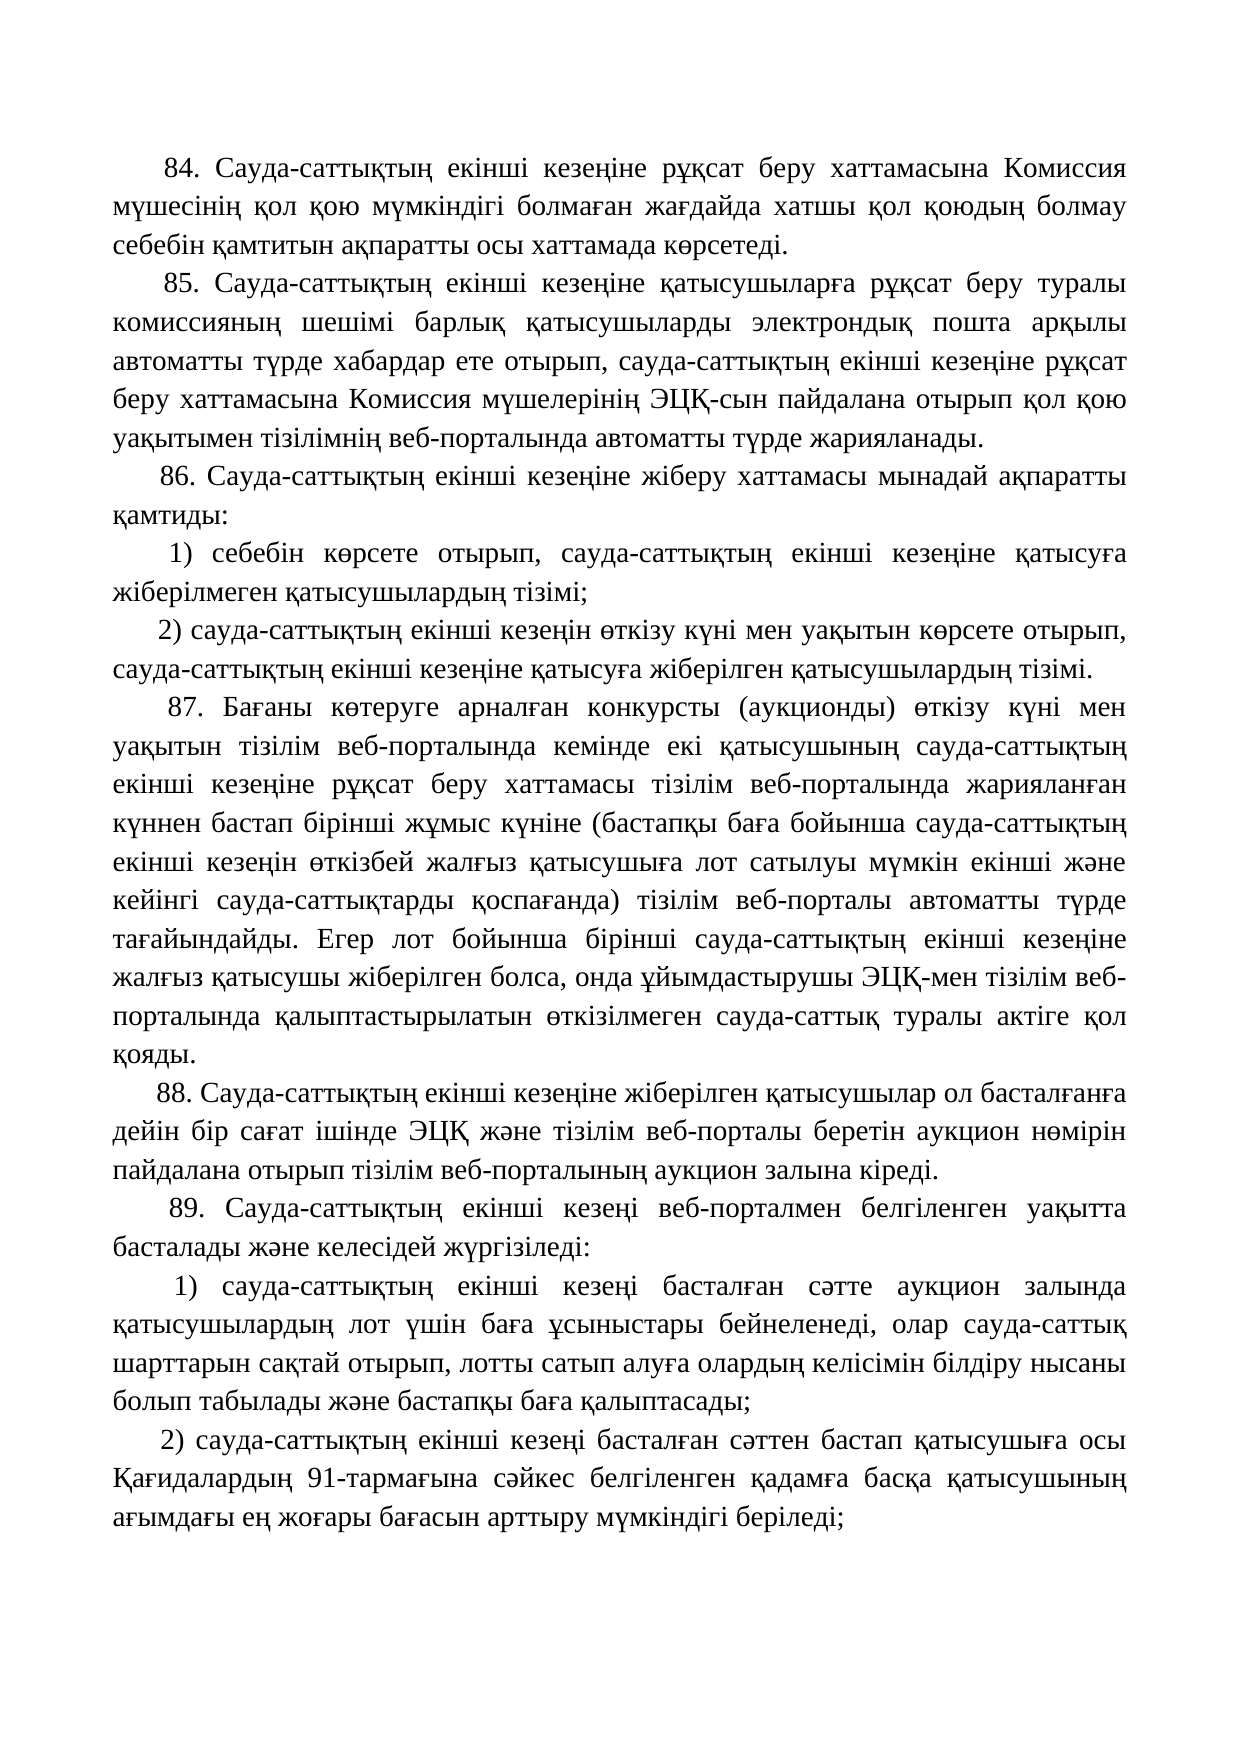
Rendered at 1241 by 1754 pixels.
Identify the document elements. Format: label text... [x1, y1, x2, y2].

text 2) сауда-саттықтың екінші кезеңі басталған сәттен бастап қатысушыға осы Қағидалардың 91-тармағына сәйкес белгіленген қадамға басқа қатысушының ағымдағы ең жоғары бағасын арттыру мүмкіндігі беріледі; [112, 1422, 1128, 1532]
text 89. Сауда-саттықтың екінші кезеңі веб-порталмен белгіленген уақытта басталады және келесідей жүргізіледі: [112, 1191, 1128, 1263]
text 1) сауда-саттықтың екінші кезеңі басталған сәтте аукцион залында қатысушылардың лот үшін баға ұсыныстары бейнеленеді, олар сауда-саттық шарттарын сақтай отырып, лотты сатып алуға олардың келісімін білдіру нысаны болып табылады және бастапқы баға қалыптасады; [112, 1268, 1128, 1417]
text 88. Сауда-саттықтың екінші кезеңіне жіберілген қатысушылар ол басталғанға дейін бір сағат ішінде ЭЦҚ және тізілім веб-порталы беретін аукцион нөмірін пайдалана отырып тізілім веб-порталының аукцион залына кіреді. [112, 1075, 1128, 1186]
text 87. Бағаны көтеруге арналған конкурсты (аукционды) өткізу күні мен уақытын тізілім веб-порталында кемінде екі қатысушының сауда-саттықтың екінші кезеңіне рұқсат беру хаттамасы тізілім веб-порталында жарияланған күннен бастап бірінші жұмыс күніне (бастапқы баға бойынша сауда-саттықтың екінші кезеңін өткізбей жалғыз қатысушыға лот сатылуы мүмкін екінші және кейінгі сауда-саттықтарды қоспағанда) тізілім веб-порталы автоматты түрде тағайындайды. Егер лот бойынша бірінші сауда-саттықтың екінші кезеңіне жалғыз қатысушы жіберілген болса, онда ұйымдастырушы ЭЦҚ-мен тізілім веб-порталында қалыптастырылатын өткізілмеген сауда-саттық туралы актіге қол қояды. [112, 689, 1128, 1070]
text 2) сауда-саттықтың екінші кезеңін өткізу күні мен уақытын көрсете отырып, сауда-саттықтың екінші кезеңіне қатысуға жіберілген қатысушылардың тізімі. [112, 612, 1128, 684]
text 85. Сауда-саттықтың екінші кезеңіне қатысушыларға рұқсат беру туралы комиссияның шешімі барлық қатысушыларды электрондық пошта арқылы автоматты түрде хабардар ете отырып, сауда-саттықтың екінші кезеңіне рұқсат беру хаттамасына Комиссия мүшелерінің ЭЦҚ-сын пайдалана отырып қол қою уақытымен тізілімнің веб-порталында автоматты түрде жарияланады. [112, 266, 1128, 453]
text 84. Сауда-саттықтың екінші кезеңіне рұқсат беру хаттамасына Комиссия мүшесінің қол қою мүмкіндігі болмаған жағдайда хатшы қол қоюдың болмау себебін қамтитын ақпаратты осы хаттамада көрсетеді. [112, 150, 1128, 261]
text 1) себебін көрсете отырып, сауда-саттықтың екінші кезеңіне қатысуға жіберілмеген қатысушылардың тізімі; [112, 535, 1128, 607]
text 86. Сауда-саттықтың екінші кезеңіне жіберу хаттамасы мынадай ақпаратты қамтиды: [112, 458, 1128, 530]
